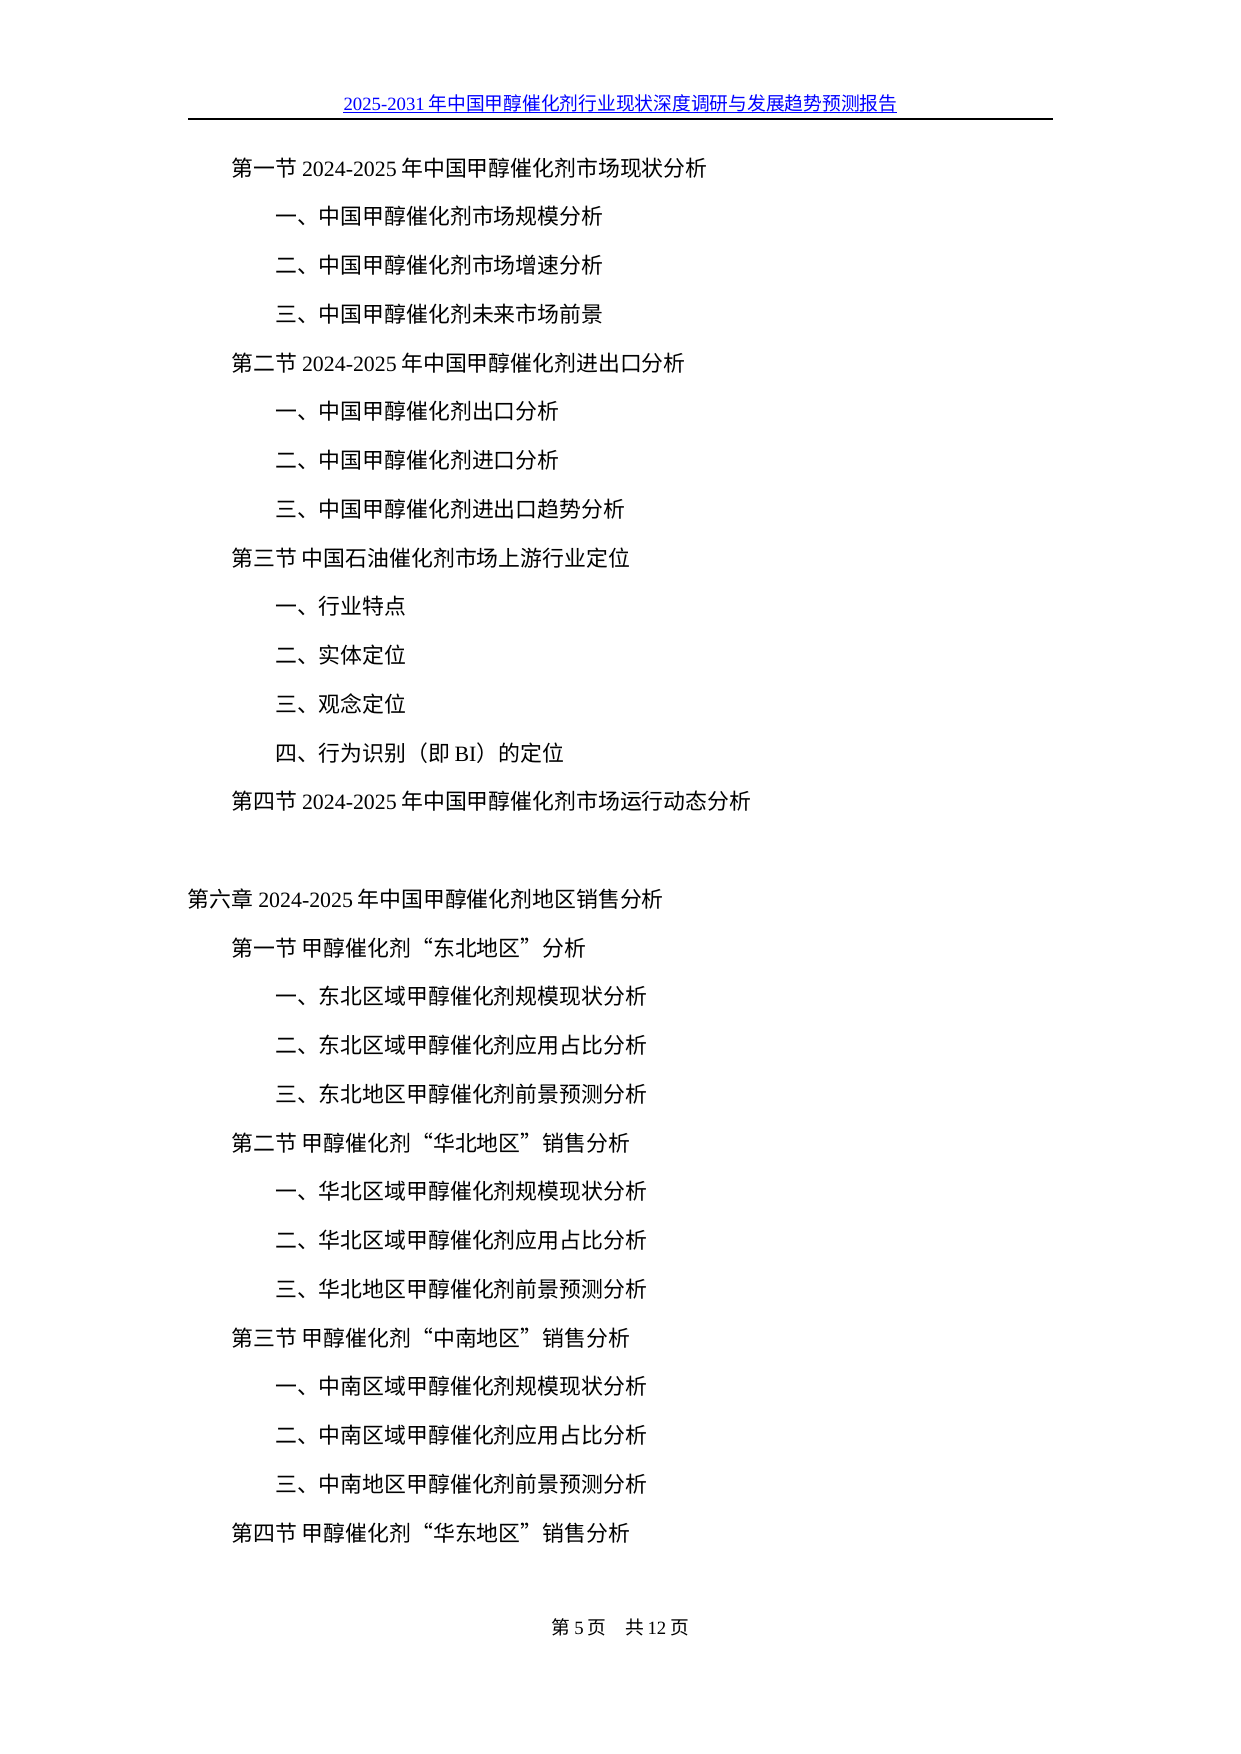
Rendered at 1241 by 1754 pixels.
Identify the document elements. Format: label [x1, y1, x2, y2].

text [187, 150, 1053, 1548]
